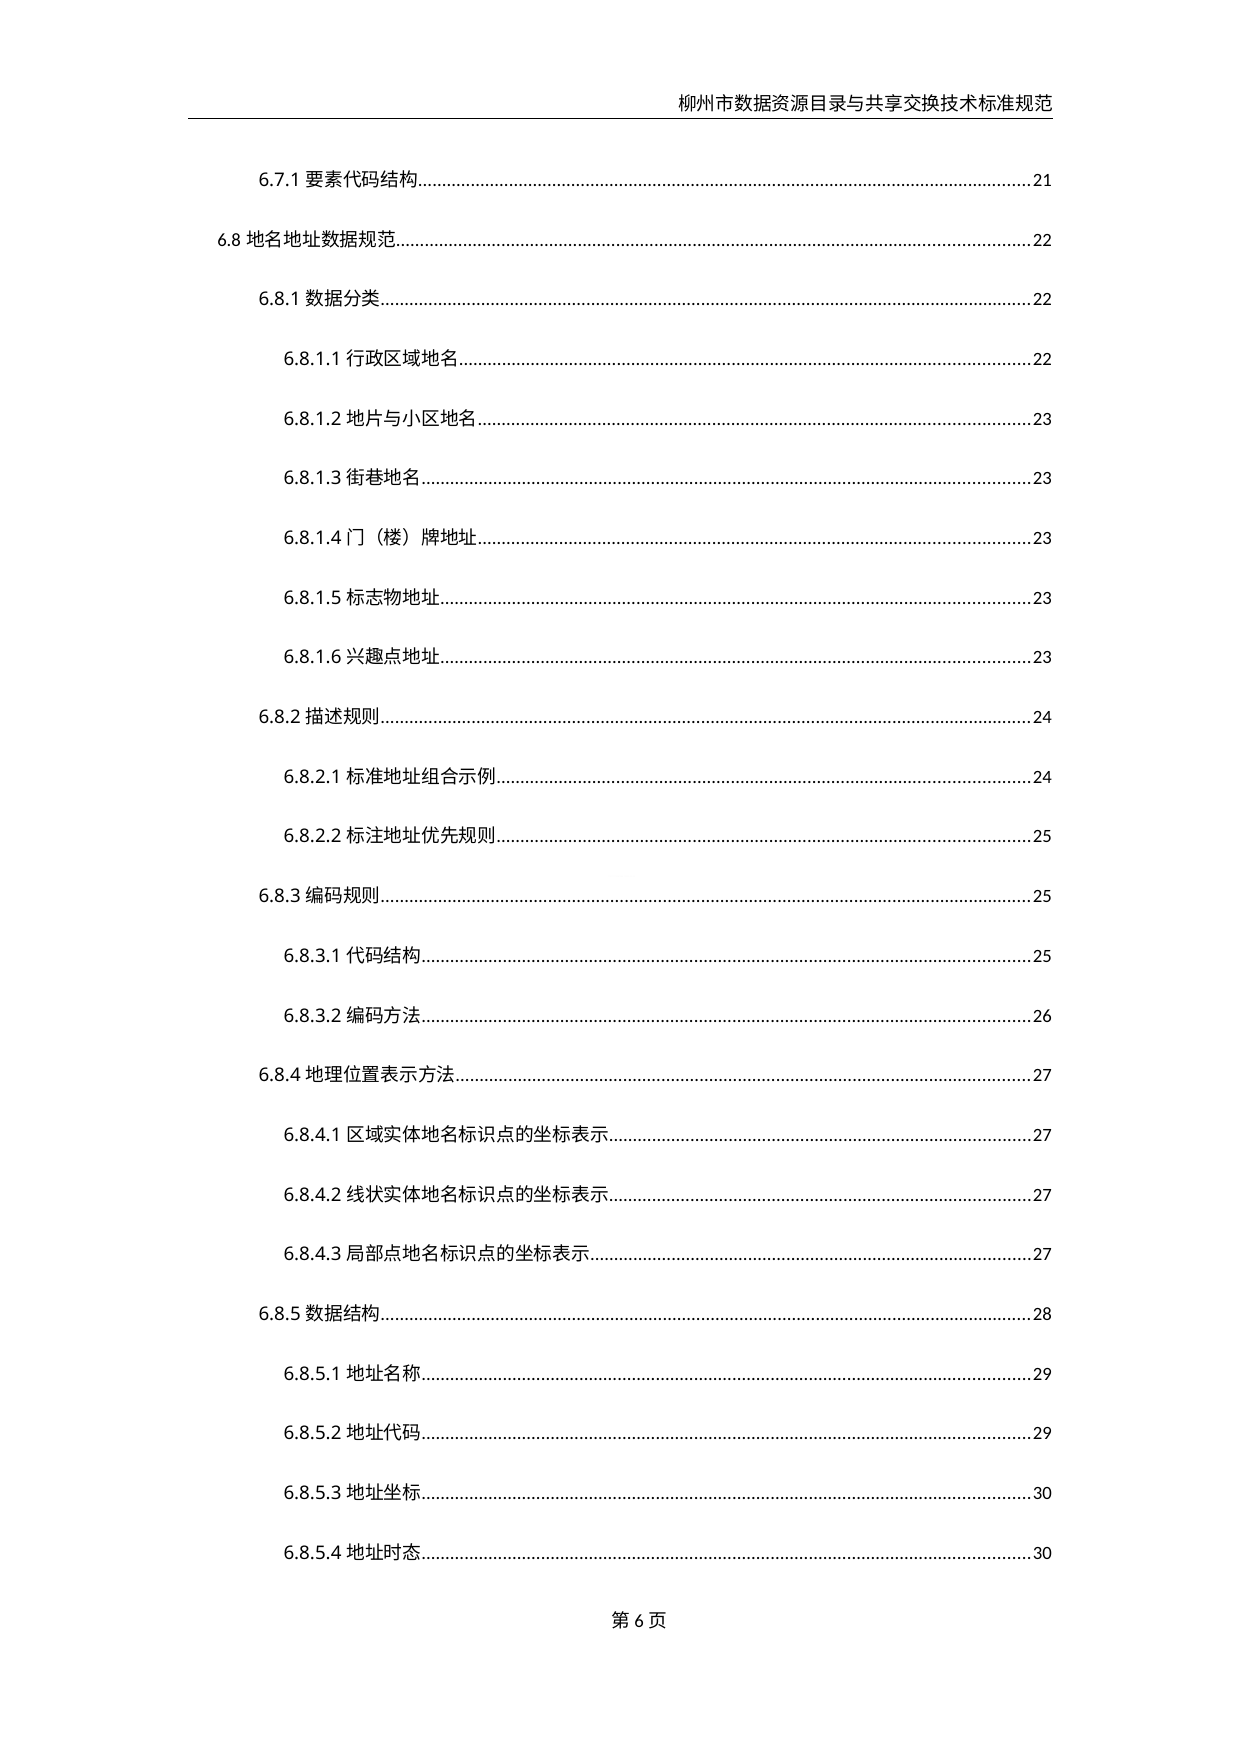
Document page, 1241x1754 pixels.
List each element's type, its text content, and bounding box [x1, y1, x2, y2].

text 6.8.4 地理位置表示方法 27 [237, 1057, 1053, 1090]
text 6.8.1.3 街巷地名 23 [262, 460, 1053, 493]
text 6.8.3.2 编码方法 26 [262, 998, 1053, 1030]
text 6.8.5.4 地址时态 30 [262, 1535, 1053, 1567]
text 6.8.2 描述规则 24 [237, 699, 1053, 732]
text 6.8.1.6 兴趣点地址 23 [262, 639, 1053, 672]
text 6.8.3.1 代码结构 25 [262, 938, 1053, 970]
text 6.8.3 编码规则 25 [237, 878, 1053, 911]
text 6.8.1 数据分类 22 [237, 281, 1053, 314]
text 6.8.1.2 地片与小区地名 23 [262, 401, 1053, 433]
text 6.8.4.3 局部点地名标识点的坐标表示 27 [262, 1236, 1053, 1269]
text 6.8.4.1 区域实体地名标识点的坐标表示 27 [262, 1117, 1053, 1149]
text 6.8.1.4 门（楼）牌地址 23 [262, 520, 1053, 553]
text 6.8.2.1 标准地址组合示例 24 [262, 759, 1053, 791]
text 6.8 地名地址数据规范 22 [212, 222, 1053, 254]
text 6.8.5 数据结构 28 [237, 1296, 1053, 1328]
text 6.8.4.2 线状实体地名标识点的坐标表示 27 [262, 1177, 1053, 1209]
text 6.8.1.5 标志物地址 23 [262, 580, 1053, 612]
text 6.7.1 要素代码结构 21 [237, 162, 1053, 194]
text 6.8.1.1 行政区域地名 22 [262, 341, 1053, 373]
text 6.8.2.2 标注地址优先规则 25 [262, 818, 1053, 851]
text 6.8.5.3 地址坐标 30 [262, 1475, 1053, 1508]
text 6.8.5.1 地址名称 29 [262, 1356, 1053, 1388]
text 6.8.5.2 地址代码 29 [262, 1415, 1053, 1448]
